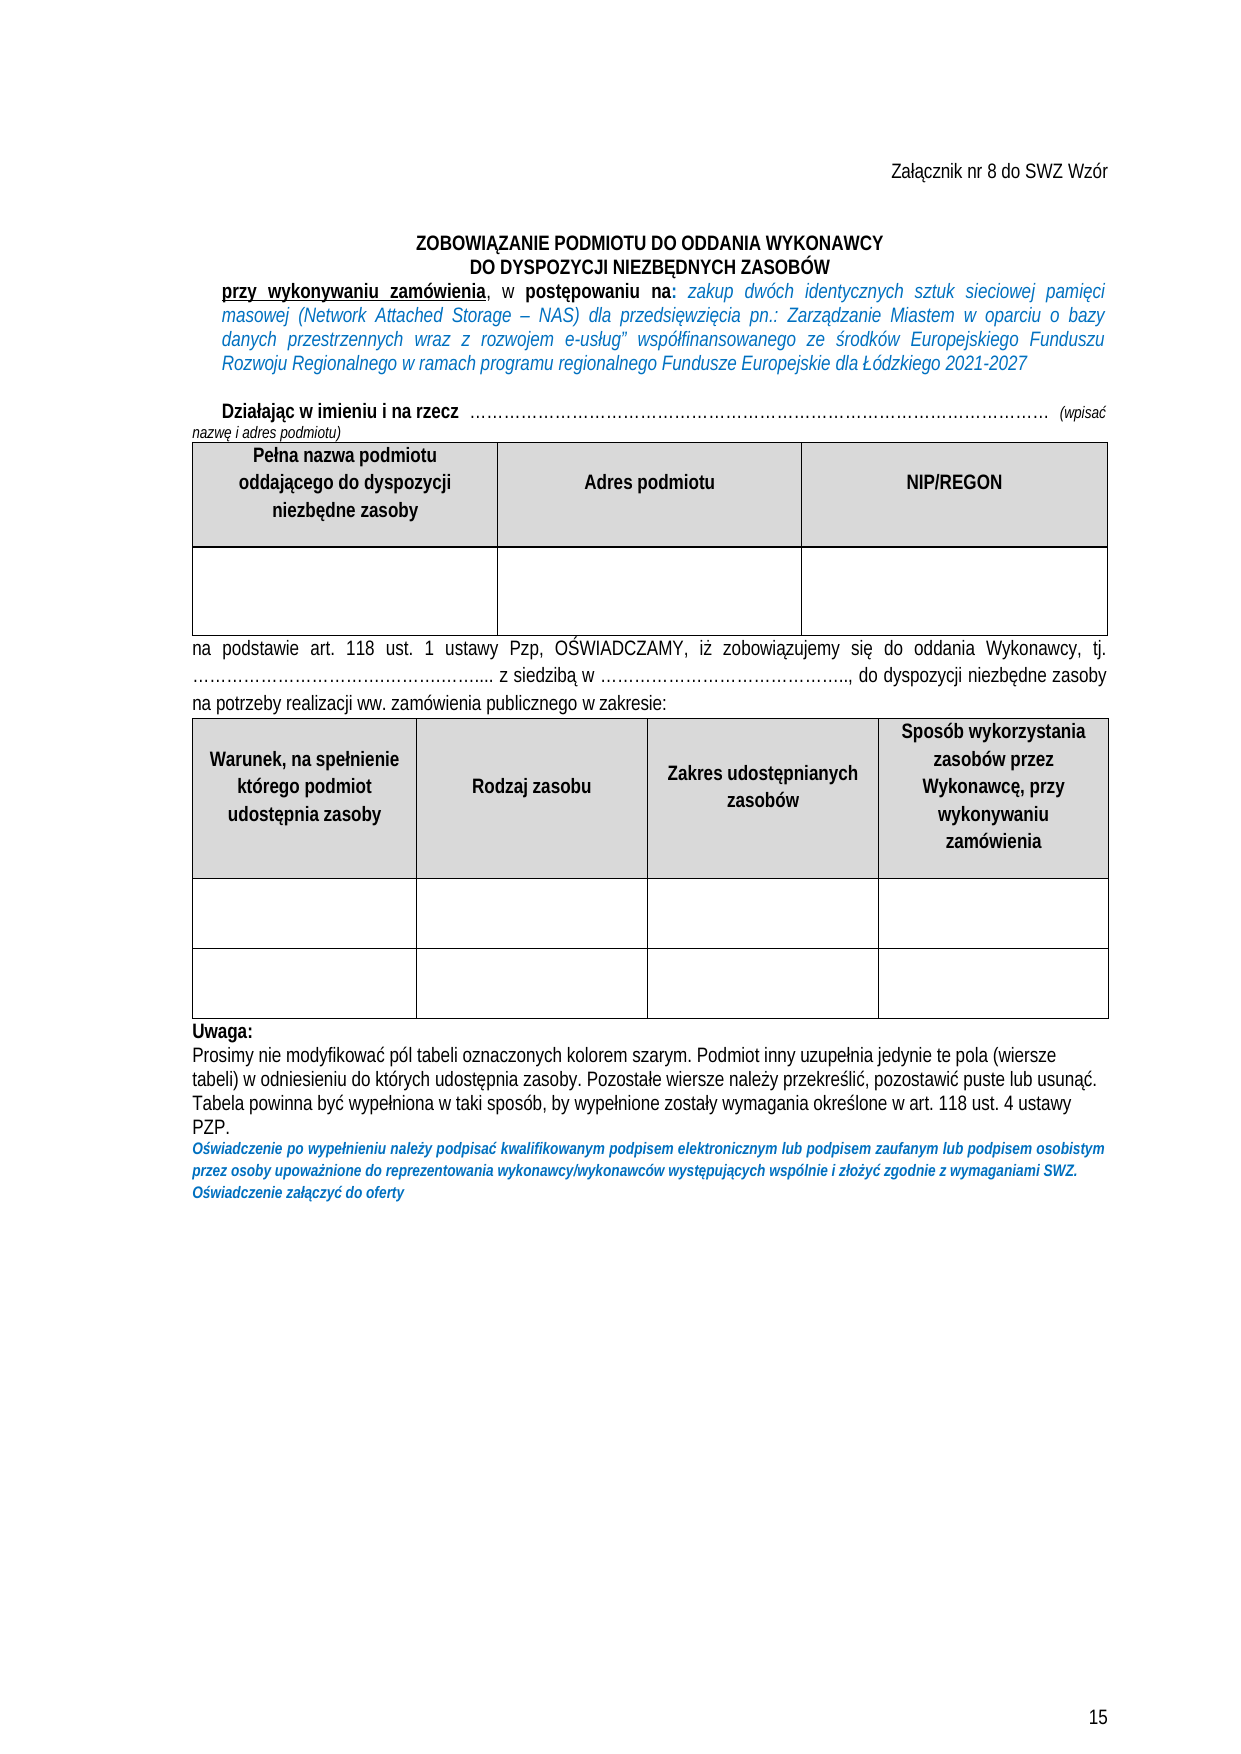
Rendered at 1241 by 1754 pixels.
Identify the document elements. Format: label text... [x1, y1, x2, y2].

text Prosimy nie modyfikować pól tabeli oznaczonych kolorem szarym. Podmiot inny uzupełnia jedynie te pola (wiersze tabeli) w odniesieniu do których udostępnia zasoby. Pozostałe wiersze należy przekreślić, pozostawić puste lub usunąć. [192, 1043, 1107, 1091]
text przy wykonywaniu zamówienia, w postępowaniu na: zakup dwóch identycznych sztuk sieciowej pamięci masowej (Network Attached Storage – NAS) dla przedsięwzięcia pn.: Zarządzanie Miastem w oparciu o bazy danych przestrzennych wraz z rozwojem e-usług” współfinansowanego ze środków Europejskiego Funduszu Rozwoju Regionalnego w ramach programu regionalnego Fundusze Europejskie dla Łódzkiego 2021-2027 [222, 279, 1107, 375]
table_header Zakres udostępnianych zasobów [648, 719, 878, 878]
text DO DYSPOZYCJI NIEZBĘDNYCH ZASOBÓW [192, 255, 1107, 279]
table_cell [193, 879, 416, 948]
text Oświadczenie załączyć do oferty [192, 1182, 1107, 1202]
table_cell [802, 548, 1107, 635]
text Tabela powinna być wypełniona w taki sposób, by wypełnione zostały wymagania określone w art. 118 ust. 4 ustawy PZP. [192, 1091, 1107, 1138]
table_cell [879, 949, 1108, 1018]
table_cell [193, 548, 497, 635]
table_cell [417, 879, 647, 948]
table_header Pełna nazwa podmiotu oddającego do dyspozycji niezbędne zasoby [193, 443, 497, 546]
table_header Adres podmiotu [498, 443, 801, 546]
table_cell [648, 879, 878, 948]
table_header Warunek, na spełnienie którego podmiot udostępnia zasoby [193, 719, 416, 878]
text Załącznik nr 8 do SWZ Wzór [192, 159, 1107, 183]
table_cell [879, 879, 1108, 948]
table_header Sposób wykorzystania zasobów przez Wykonawcę, przy wykonywaniu zamówienia [879, 719, 1108, 878]
text Działając w imieniu i na rzecz ………………………………………………………………………………………… (wpisać nazwę i adres podmiotu) [192, 399, 1107, 442]
text ZOBOWIĄZANIE PODMIOTU DO ODDANIA WYKONAWCY [192, 231, 1107, 255]
text na podstawie art. 118 ust. 1 ustawy Pzp, OŚWIADCZAMY, iż zobowiązujemy się do oddania Wykonawcy, tj. …………………………….……….…….... z siedzibą w …………………………………….., do dyspozycji niezbędne zasoby na potrzeby realizacji ww. zamówienia publicznego w zakresie: [192, 636, 1107, 715]
table_cell [498, 548, 801, 635]
table_cell [193, 949, 416, 1018]
table_cell [648, 949, 878, 1018]
table_header NIP/REGON [802, 443, 1107, 546]
table_cell [417, 949, 647, 1018]
table_header Rodzaj zasobu [417, 719, 647, 878]
text Oświadczenie po wypełnieniu należy podpisać kwalifikowanym podpisem elektronicznym lub podpisem zaufanym lub podpisem osobistym przez osoby upoważnione do reprezentowania wykonawcy/wykonawców występujących wspólnie i złożyć zgodnie z wymaganiami SWZ. [192, 1138, 1107, 1180]
text Uwaga: [192, 1019, 1107, 1043]
